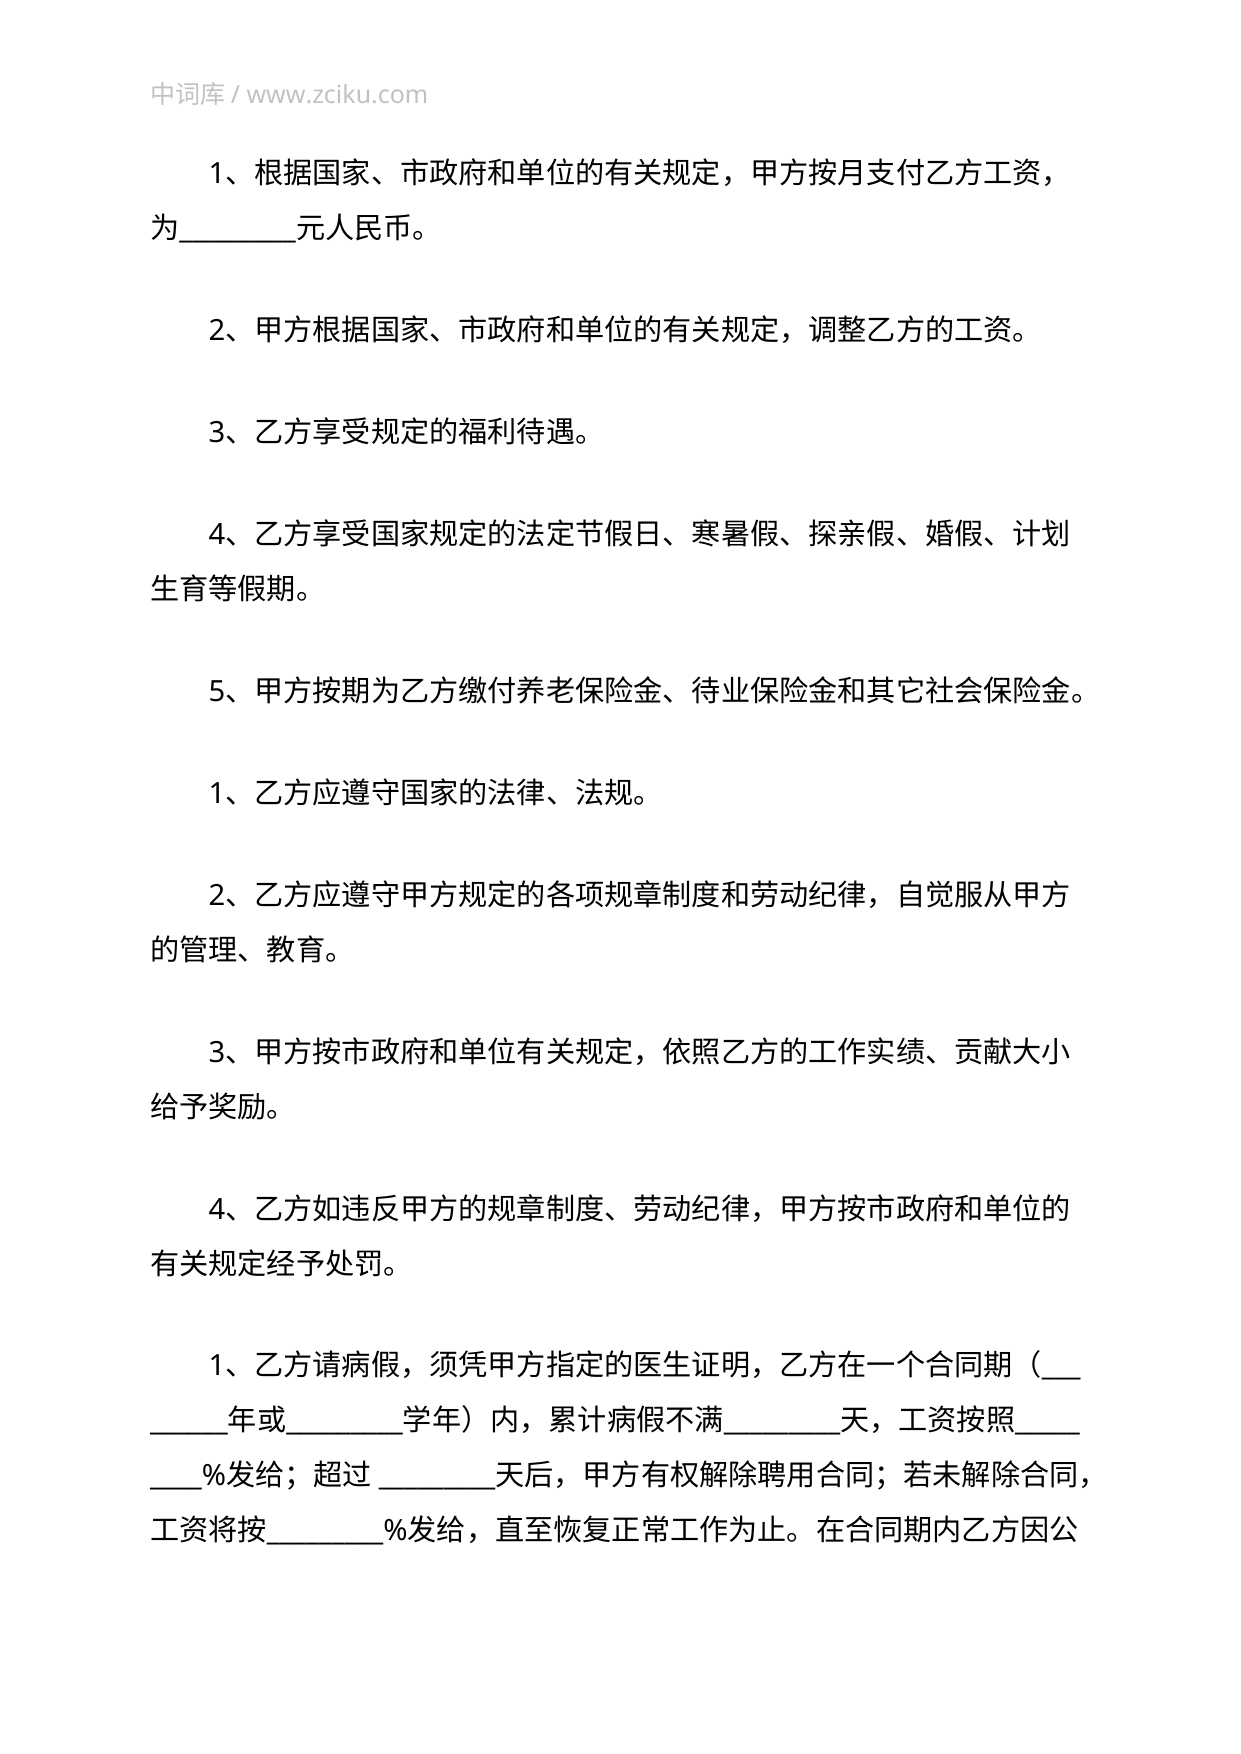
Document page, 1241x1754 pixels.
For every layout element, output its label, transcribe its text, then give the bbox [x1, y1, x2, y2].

text 5、甲方按期为乙方缴付养老保险金、待业保险金和其它社会保险金。 [150, 668, 1090, 710]
text 1、根据国家、市政府和单位的有关规定，甲方按月支付乙方工资，为_________元人民币。 [150, 150, 1090, 247]
text 3、甲方按市政府和单位有关规定，依照乙方的工作实绩、贡献大小给予奖励。 [150, 1028, 1090, 1126]
text 2、甲方根据国家、市政府和单位的有关规定，调整乙方的工资。 [150, 307, 1090, 349]
text 4、乙方享受国家规定的法定节假日、寒暑假、探亲假、婚假、计划生育等假期。 [150, 511, 1090, 608]
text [150, 1342, 1090, 1549]
text 2、乙方应遵守甲方规定的各项规章制度和劳动纪律，自觉服从甲方的管理、教育。 [150, 872, 1090, 969]
text 3、乙方享受规定的福利待遇。 [150, 409, 1090, 451]
text 1、乙方应遵守国家的法律、法规。 [150, 770, 1090, 812]
text 4、乙方如违反甲方的规章制度、劳动纪律，甲方按市政府和单位的有关规定经予处罚。 [150, 1185, 1090, 1282]
